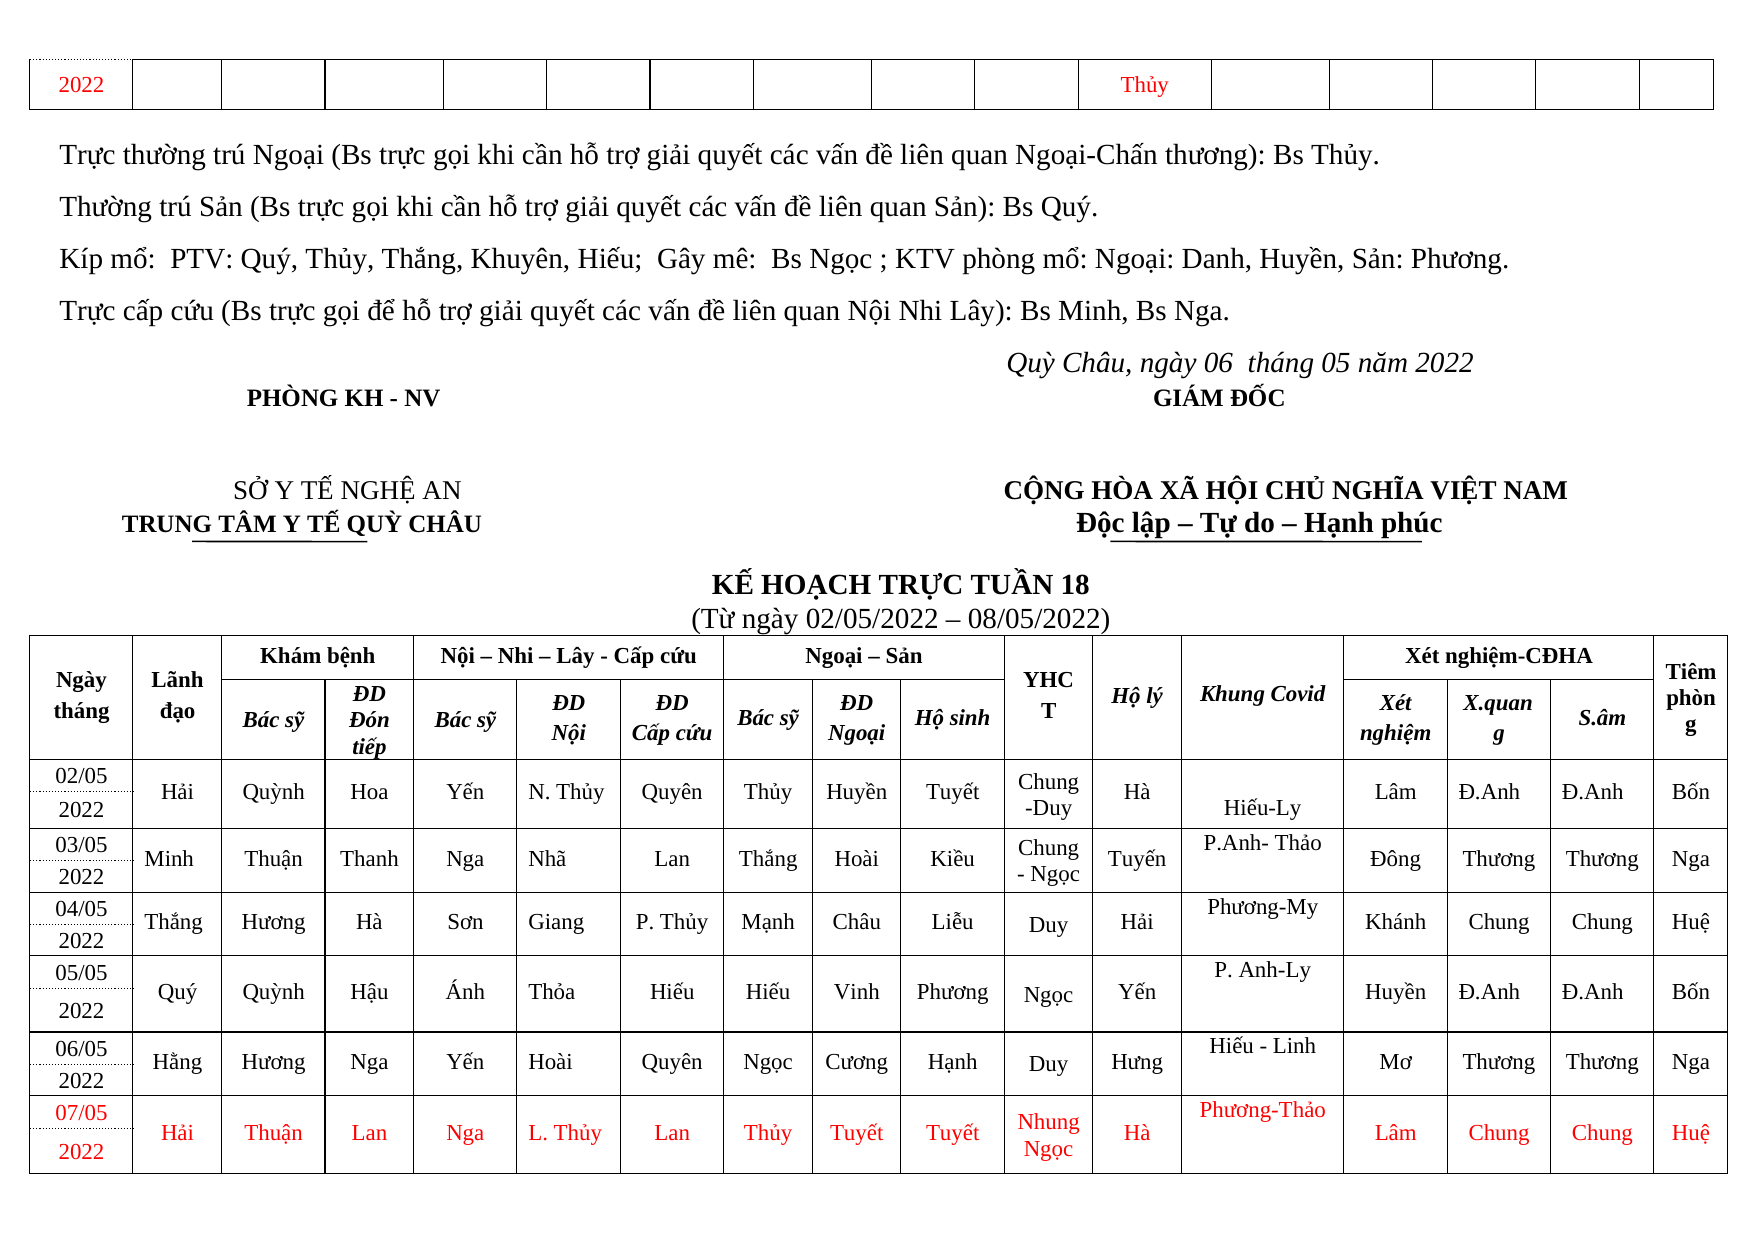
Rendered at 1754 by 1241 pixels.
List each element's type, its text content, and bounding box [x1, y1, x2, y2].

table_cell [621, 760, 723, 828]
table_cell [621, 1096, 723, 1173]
text Thường trú Sản (Bs trực gọi khi cần hỗ trợ giải quyết các vấn đề liên quan Sản): Bs Quý. [59, 174, 1742, 227]
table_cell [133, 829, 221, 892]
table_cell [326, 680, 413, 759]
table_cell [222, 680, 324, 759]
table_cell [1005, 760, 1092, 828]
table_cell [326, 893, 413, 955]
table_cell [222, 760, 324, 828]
text Trực thường trú Ngoại (Bs trực gọi khi cần hỗ trợ giải quyết các vấn đề liên quan Ngoại-Chấn thương): Bs Thủy. [59, 122, 1742, 174]
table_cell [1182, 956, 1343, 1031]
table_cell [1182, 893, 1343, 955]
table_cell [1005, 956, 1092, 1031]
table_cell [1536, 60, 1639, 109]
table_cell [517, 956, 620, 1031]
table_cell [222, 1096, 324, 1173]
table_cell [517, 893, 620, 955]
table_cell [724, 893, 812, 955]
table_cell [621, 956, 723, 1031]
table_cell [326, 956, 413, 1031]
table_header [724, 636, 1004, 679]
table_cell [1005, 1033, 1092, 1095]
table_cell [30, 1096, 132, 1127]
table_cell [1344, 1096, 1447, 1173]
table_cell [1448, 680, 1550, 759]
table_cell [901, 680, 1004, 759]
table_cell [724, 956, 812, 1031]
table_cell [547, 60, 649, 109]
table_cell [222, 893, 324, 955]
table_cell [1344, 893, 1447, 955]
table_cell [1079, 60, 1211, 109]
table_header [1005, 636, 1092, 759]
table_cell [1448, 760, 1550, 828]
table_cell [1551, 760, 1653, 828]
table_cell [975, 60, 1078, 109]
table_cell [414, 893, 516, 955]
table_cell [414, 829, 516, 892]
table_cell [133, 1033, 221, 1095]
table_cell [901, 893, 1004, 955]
text SỞ Y TẾ NGHỆ AN CỘNG HÒA XÃ HỘI CHỦ NGHĨA VIỆT NAM [59, 474, 1742, 505]
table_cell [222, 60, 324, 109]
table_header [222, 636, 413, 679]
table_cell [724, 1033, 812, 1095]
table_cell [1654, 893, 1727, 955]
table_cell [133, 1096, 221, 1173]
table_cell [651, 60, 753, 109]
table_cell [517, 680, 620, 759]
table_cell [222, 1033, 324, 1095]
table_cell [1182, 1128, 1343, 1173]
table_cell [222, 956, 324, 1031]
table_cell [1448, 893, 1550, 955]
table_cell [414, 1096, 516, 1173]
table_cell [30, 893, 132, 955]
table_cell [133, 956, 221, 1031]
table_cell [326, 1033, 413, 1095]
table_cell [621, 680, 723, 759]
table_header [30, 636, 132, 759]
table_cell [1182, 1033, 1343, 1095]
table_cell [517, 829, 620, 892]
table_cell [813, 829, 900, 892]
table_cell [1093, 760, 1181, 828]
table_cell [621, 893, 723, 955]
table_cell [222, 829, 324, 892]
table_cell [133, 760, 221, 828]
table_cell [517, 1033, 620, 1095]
text PHÒNG KH - NV GIÁM ĐỐC [59, 383, 1742, 412]
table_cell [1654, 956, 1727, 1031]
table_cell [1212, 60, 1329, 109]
text TRUNG TÂM Y TẾ QUỲ CHÂU Độc lập – Tự do – Hạnh phúc [59, 505, 1742, 539]
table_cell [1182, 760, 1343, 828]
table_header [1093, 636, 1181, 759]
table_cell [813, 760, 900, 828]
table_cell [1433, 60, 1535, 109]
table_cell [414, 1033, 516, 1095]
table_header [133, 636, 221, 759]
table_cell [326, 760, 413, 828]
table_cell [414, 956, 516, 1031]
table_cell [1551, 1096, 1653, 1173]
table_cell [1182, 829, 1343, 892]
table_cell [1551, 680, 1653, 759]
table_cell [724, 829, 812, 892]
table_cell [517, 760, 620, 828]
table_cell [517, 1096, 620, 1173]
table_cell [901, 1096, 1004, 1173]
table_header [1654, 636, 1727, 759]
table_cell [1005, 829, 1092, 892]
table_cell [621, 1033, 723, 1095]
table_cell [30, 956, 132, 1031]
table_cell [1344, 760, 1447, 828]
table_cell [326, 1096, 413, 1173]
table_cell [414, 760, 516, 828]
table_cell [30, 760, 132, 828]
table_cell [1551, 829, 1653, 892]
text Trực cấp cứu (Bs trực gọi để hỗ trợ giải quyết các vấn đề liên quan Nội Nhi Lây): Bs Minh, Bs Nga. Quỳ Châu, ngày 06 tháng 05 năm 2022 [59, 279, 1742, 383]
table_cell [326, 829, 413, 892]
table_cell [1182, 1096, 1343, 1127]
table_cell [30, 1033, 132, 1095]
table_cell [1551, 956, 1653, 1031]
text KẾ HOẠCH TRỰC TUẦN 18 [59, 567, 1742, 601]
text (Từ ngày 02/05/2022 – 08/05/2022) [59, 601, 1742, 634]
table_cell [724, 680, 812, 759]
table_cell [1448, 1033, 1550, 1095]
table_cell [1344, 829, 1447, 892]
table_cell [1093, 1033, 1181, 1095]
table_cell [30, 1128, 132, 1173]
text Kíp mổ: PTV: Quý, Thủy, Thắng, Khuyên, Hiếu; Gây mê: Bs Ngọc ; KTV phòng mổ: Ngoại: Danh, Huyền, Sản: Phương. [59, 227, 1742, 279]
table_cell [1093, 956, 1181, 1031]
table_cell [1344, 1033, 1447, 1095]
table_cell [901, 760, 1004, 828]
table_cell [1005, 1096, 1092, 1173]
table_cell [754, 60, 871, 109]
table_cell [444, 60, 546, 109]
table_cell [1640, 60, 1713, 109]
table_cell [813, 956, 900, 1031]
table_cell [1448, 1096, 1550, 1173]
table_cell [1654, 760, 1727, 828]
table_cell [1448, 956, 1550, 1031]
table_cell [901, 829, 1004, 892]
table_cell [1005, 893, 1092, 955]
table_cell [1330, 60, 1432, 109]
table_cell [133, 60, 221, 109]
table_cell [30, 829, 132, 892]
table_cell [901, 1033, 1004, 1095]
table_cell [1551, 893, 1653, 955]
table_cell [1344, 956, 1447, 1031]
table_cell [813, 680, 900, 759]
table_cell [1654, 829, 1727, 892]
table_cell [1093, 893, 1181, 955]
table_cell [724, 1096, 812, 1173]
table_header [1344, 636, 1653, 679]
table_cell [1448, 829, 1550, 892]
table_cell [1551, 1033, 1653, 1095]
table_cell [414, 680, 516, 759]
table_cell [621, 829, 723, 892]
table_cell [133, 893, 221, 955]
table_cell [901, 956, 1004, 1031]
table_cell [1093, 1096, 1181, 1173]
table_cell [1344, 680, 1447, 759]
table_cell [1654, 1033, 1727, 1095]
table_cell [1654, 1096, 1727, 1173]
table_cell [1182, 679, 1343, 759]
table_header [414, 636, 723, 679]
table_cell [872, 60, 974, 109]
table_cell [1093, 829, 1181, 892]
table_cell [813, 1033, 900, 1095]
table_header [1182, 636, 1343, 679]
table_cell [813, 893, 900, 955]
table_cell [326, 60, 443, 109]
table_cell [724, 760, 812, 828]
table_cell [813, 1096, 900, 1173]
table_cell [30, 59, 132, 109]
